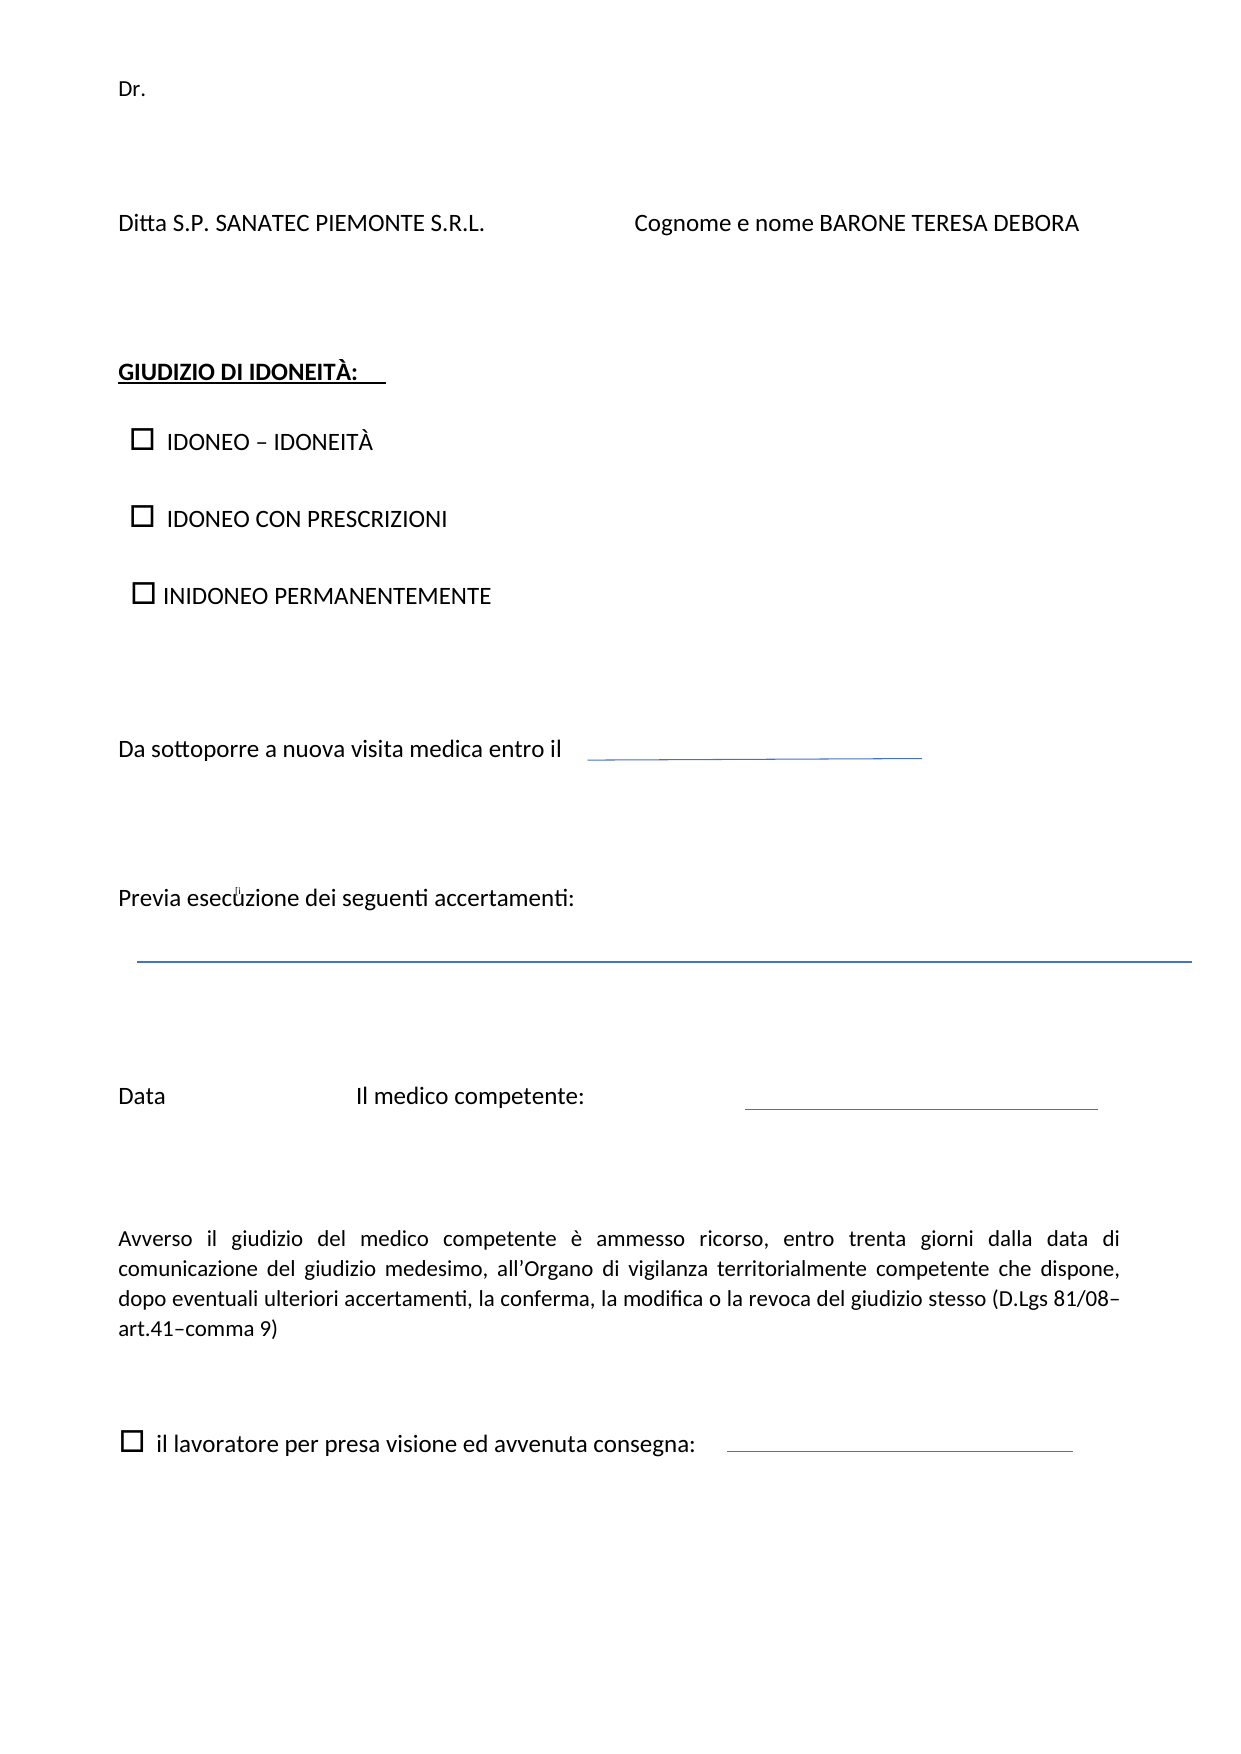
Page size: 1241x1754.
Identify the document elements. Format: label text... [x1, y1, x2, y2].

text Previa esecuzione dei seguenti accertamenti: [118, 882, 1122, 913]
text Data Il medico competente: [118, 1080, 1122, 1111]
text Avverso il giudizio del medico competente è ammesso ricorso, entro trenta giorni dalla data di comunicazione del giudizio medesimo, all’Organo di vigilanza territorialmente competente che dispone, dopo eventuali ulteriori accertamenti, la conferma, la modifica o la revoca del giudizio stesso (D.Lgs 81/08–art.41–comma 9) [118, 1224, 1122, 1342]
text GIUDIZIO DI IDONEITÀ: [118, 356, 1122, 387]
text Ditta S.P. SANATEC PIEMONTE S.R.L. Cognome e nome BARONE TERESA DEBORA [118, 207, 1122, 238]
text Da sottoporre a nuova visita medica entro il [118, 733, 1122, 764]
text □ il lavoratore per presa visione ed avvenuta consegna: [118, 1408, 1122, 1464]
text □ IDONEO – IDONEITÀ [118, 406, 1122, 462]
text □ INIDONEO PERMANENTEMENTE [118, 560, 1122, 616]
text □ IDONEO CON PRESCRIZIONI [118, 483, 1122, 539]
